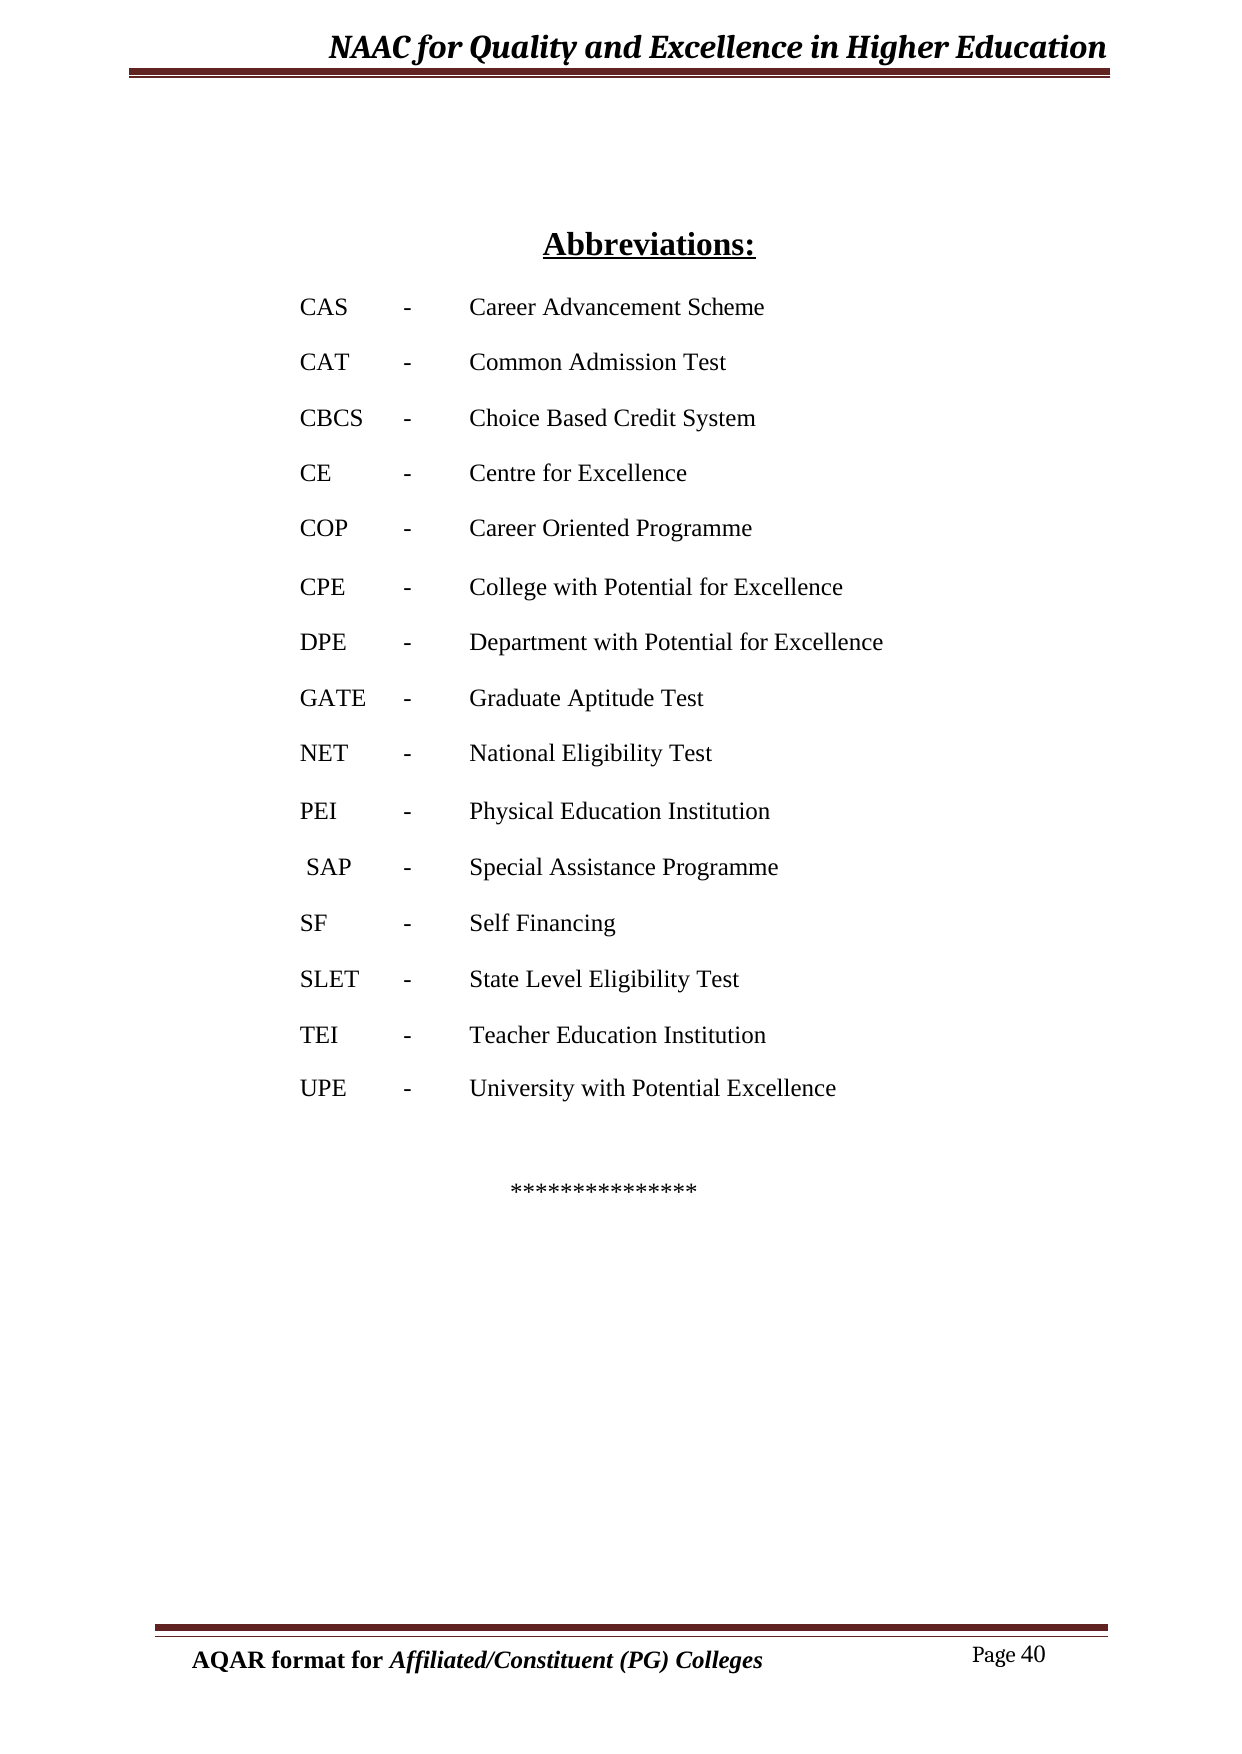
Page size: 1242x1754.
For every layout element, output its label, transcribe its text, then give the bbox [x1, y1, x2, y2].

text SAP - Special Assistance Programme [299, 852, 1113, 881]
text CE - Centre for Excellence [299, 458, 1113, 487]
text COP - Career Oriented Programme [299, 513, 1110, 542]
text GATE - Graduate Aptitude Test [299, 683, 1113, 711]
text DPE - Department with Potential for Excellence [299, 627, 1113, 656]
text CAT - Common Admission Test [299, 347, 1113, 376]
text Abbreviations: [187, 224, 1110, 262]
text TEI - Teacher Education Institution [299, 1020, 1113, 1049]
text CAS - Career Advancement Scheme [299, 292, 1113, 321]
text NET - National Eligibility Test [299, 738, 1110, 767]
text SLET - State Level Eligibility Test [299, 964, 1113, 993]
text CPE - College with Potential for Excellence [299, 572, 1113, 601]
text UPE - University with Potential Excellence [299, 1075, 1110, 1101]
text CBCS - Choice Based Credit System [299, 403, 1113, 431]
text *************** [250, 1177, 957, 1206]
text SF - Self Financing [299, 908, 1113, 937]
text PEI - Physical Education Institution [299, 796, 1113, 825]
